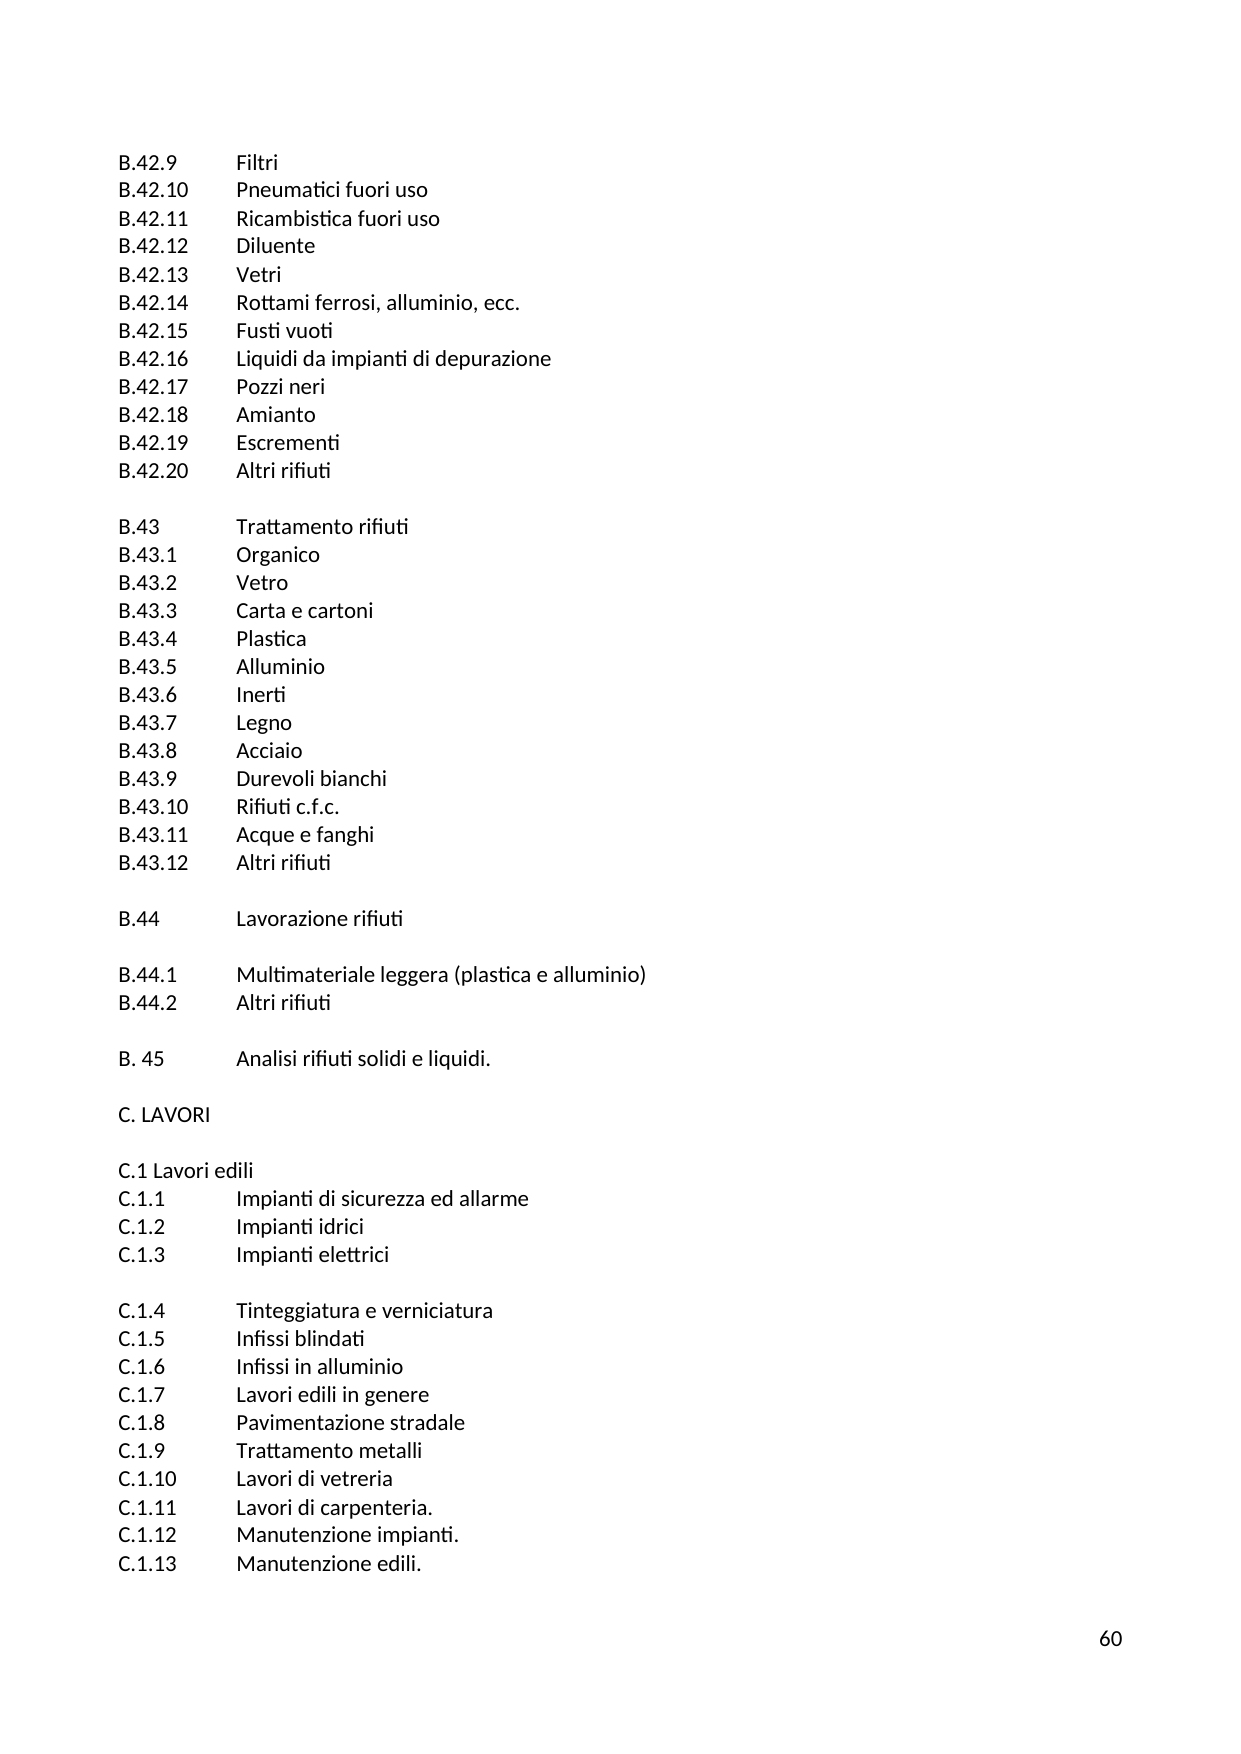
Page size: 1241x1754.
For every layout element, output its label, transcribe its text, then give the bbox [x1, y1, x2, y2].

text B.42.20 Altri rifiuti [118, 456, 1122, 484]
text B.42.13 Vetri [118, 260, 1122, 288]
text B.43.12 Altri rifiuti [118, 848, 1122, 876]
text B.43.11 Acque e fanghi [118, 820, 1122, 848]
text C.1.6 Infissi in alluminio [118, 1352, 1122, 1381]
text C.1.7 Lavori edili in genere [118, 1381, 1122, 1408]
text B.42.19 Escrementi [118, 428, 1122, 456]
text B.43.10 Rifiuti c.f.c. [118, 792, 1122, 820]
text C.1.11 Lavori di carpenteria. [118, 1493, 1122, 1521]
text B.42.18 Amianto [118, 400, 1122, 428]
text B.43.9 Durevoli bianchi [118, 764, 1122, 792]
text B.42.15 Fusti vuoti [118, 316, 1122, 344]
text B.42.11 Ricambistica fuori uso [118, 204, 1122, 232]
text B.43.8 Acciaio [118, 736, 1122, 764]
text C.1.8 Pavimentazione stradale [118, 1408, 1122, 1437]
text B.42.12 Diluente [118, 232, 1122, 260]
text C.1.13 Manutenzione edili. [118, 1549, 1122, 1577]
text B.42.9 Filtri [118, 148, 1122, 176]
text B.42.16 Liquidi da impianti di depurazione [118, 344, 1122, 372]
text B.42.14 Rottami ferrosi, alluminio, ecc. [118, 288, 1122, 316]
text C.1.4 Tinteggiatura e verniciatura [118, 1296, 1122, 1324]
text B.43.4 Plastica [118, 624, 1122, 652]
text B.43.2 Vetro [118, 568, 1122, 596]
text C.1.2 Impianti idrici [118, 1212, 1122, 1240]
subtitle B.44 Lavorazione rifiuti [118, 904, 1122, 932]
text C.1.9 Trattamento metalli [118, 1437, 1122, 1464]
text C.1.5 Infissi blindati [118, 1324, 1122, 1352]
text B.44.1 Multimateriale leggera (plastica e alluminio) [118, 960, 1122, 988]
text B.42.10 Pneumatici fuori uso [118, 176, 1122, 204]
text C.1.12 Manutenzione impianti. [118, 1521, 1122, 1549]
text B.43.3 Carta e cartoni [118, 596, 1122, 624]
text C.1.3 Impianti elettrici [118, 1240, 1122, 1268]
text C. LAVORI [118, 1100, 1122, 1128]
text C.1.10 Lavori di vetreria [118, 1464, 1122, 1493]
text B.42.17 Pozzi neri [118, 372, 1122, 400]
text C.1 Lavori edili [118, 1156, 1122, 1184]
text B. 45 Analisi rifiuti solidi e liquidi. [118, 1044, 1122, 1072]
text B.43.7 Legno [118, 708, 1122, 736]
text B.43.6 Inerti [118, 680, 1122, 708]
text B.43.5 Alluminio [118, 652, 1122, 680]
text C.1.1 Impianti di sicurezza ed allarme [118, 1184, 1122, 1212]
text B.44.2 Altri rifiuti [118, 988, 1122, 1016]
subtitle B.43 Trattamento rifiuti [118, 512, 1122, 540]
text B.43.1 Organico [118, 540, 1122, 568]
